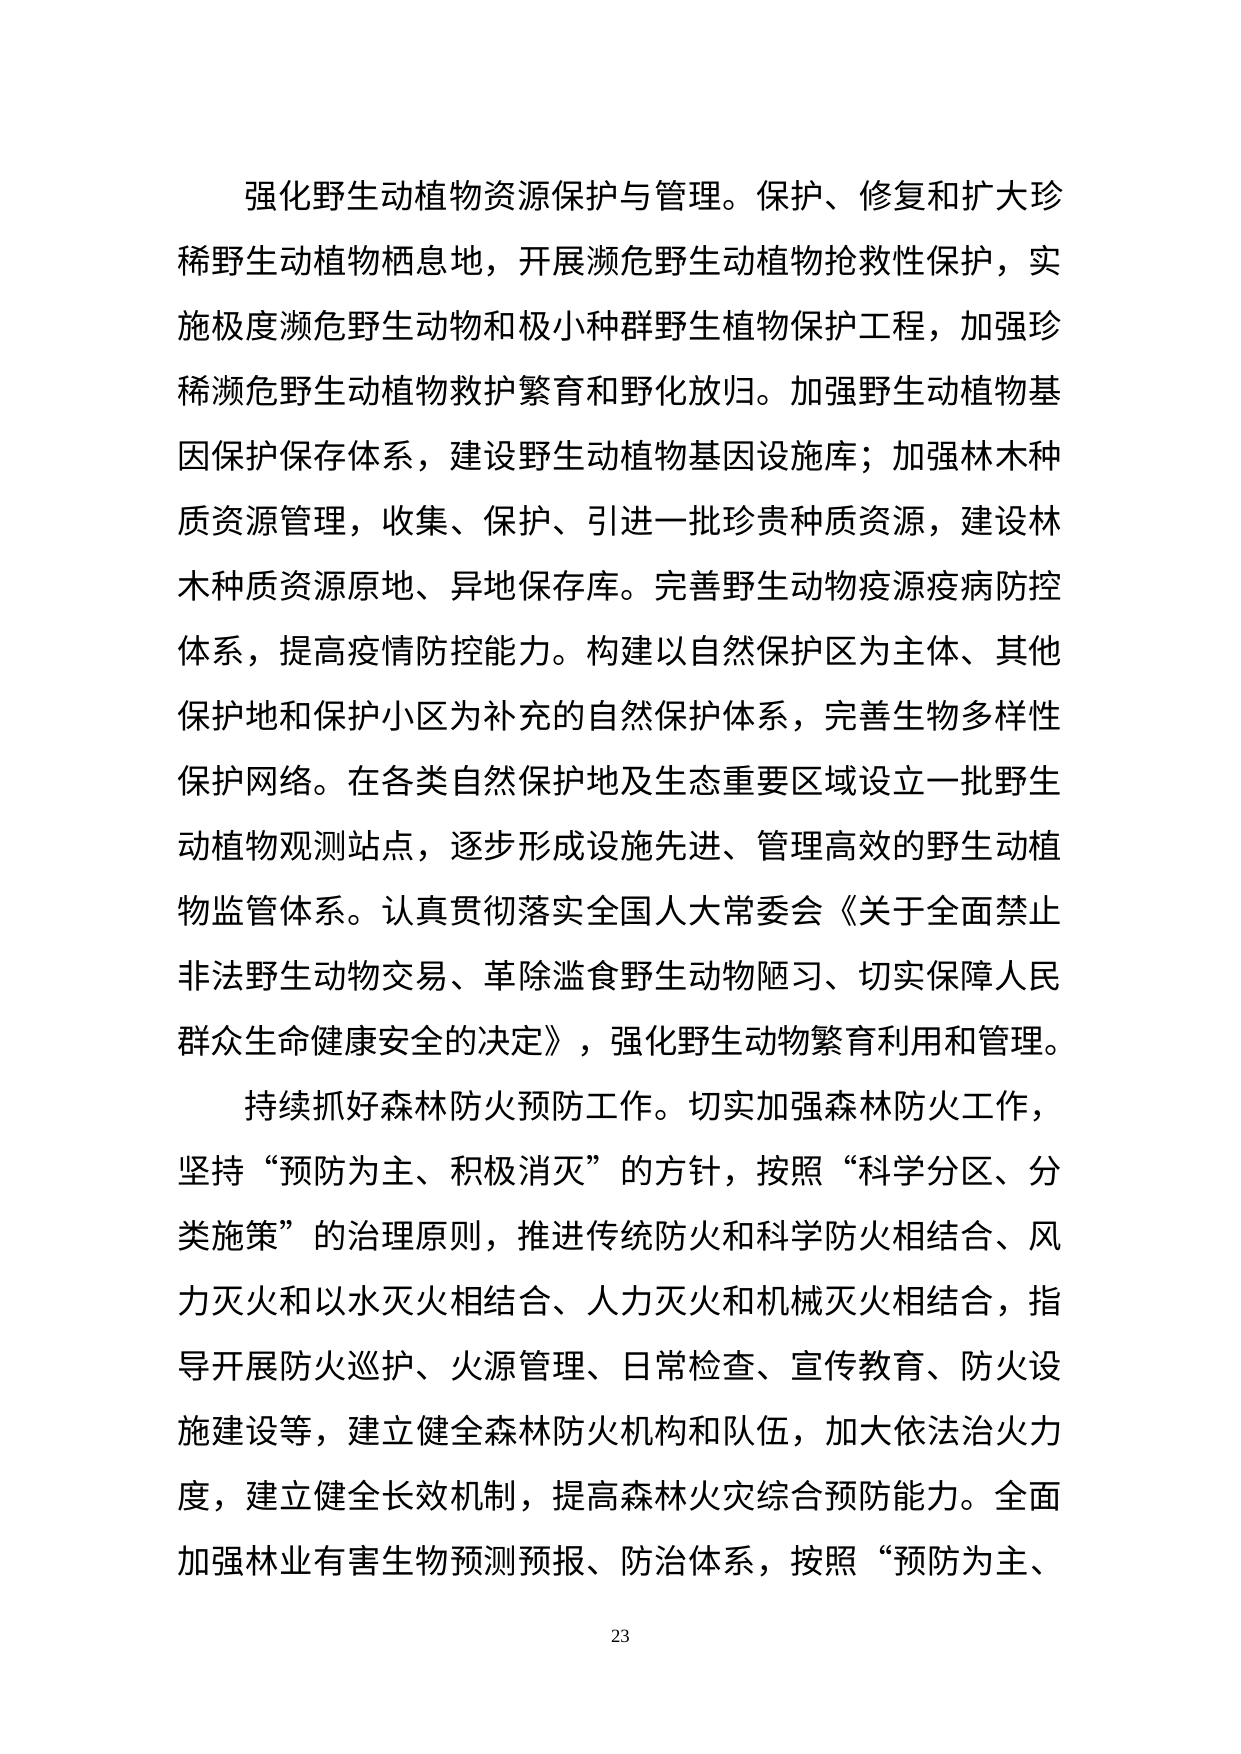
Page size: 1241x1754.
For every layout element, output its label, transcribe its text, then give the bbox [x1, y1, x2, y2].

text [177, 1072, 1063, 1592]
text 强化野生动植物资源保护与管理。保护、修复和扩大珍稀野生动植物栖息地，开展濒危野生动植物抢救性保护，实施极度濒危野生动物和极小种群野生植物保护工程，加强珍稀濒危野生动植物救护繁育和野化放归。加强野生动植物基因保护保存体系，建设野生动植物基因设施库；加强林木种质资源管理，收集、保护、引进一批珍贵种质资源，建设林木种质资源原地、异地保存库。完善野生动物疫源疫病防控体系，提高疫情防控能力。构建以自然保护区为主体、其他保护地和保护小区为补充的自然保护体系，完善生物多样性保护网络。在各类自然保护地及生态重要区域设立一批野生动植物观测站点，逐步形成设施先进、管理高效的野生动植物监管体系。认真贯彻落实全国人大常委会《关于全面禁止非法野生动物交易、革除滥食野生动物陋习、切实保障人民群众生命健康安全的决定》，强化野生动物繁育利用和管理。 [177, 162, 1063, 1072]
